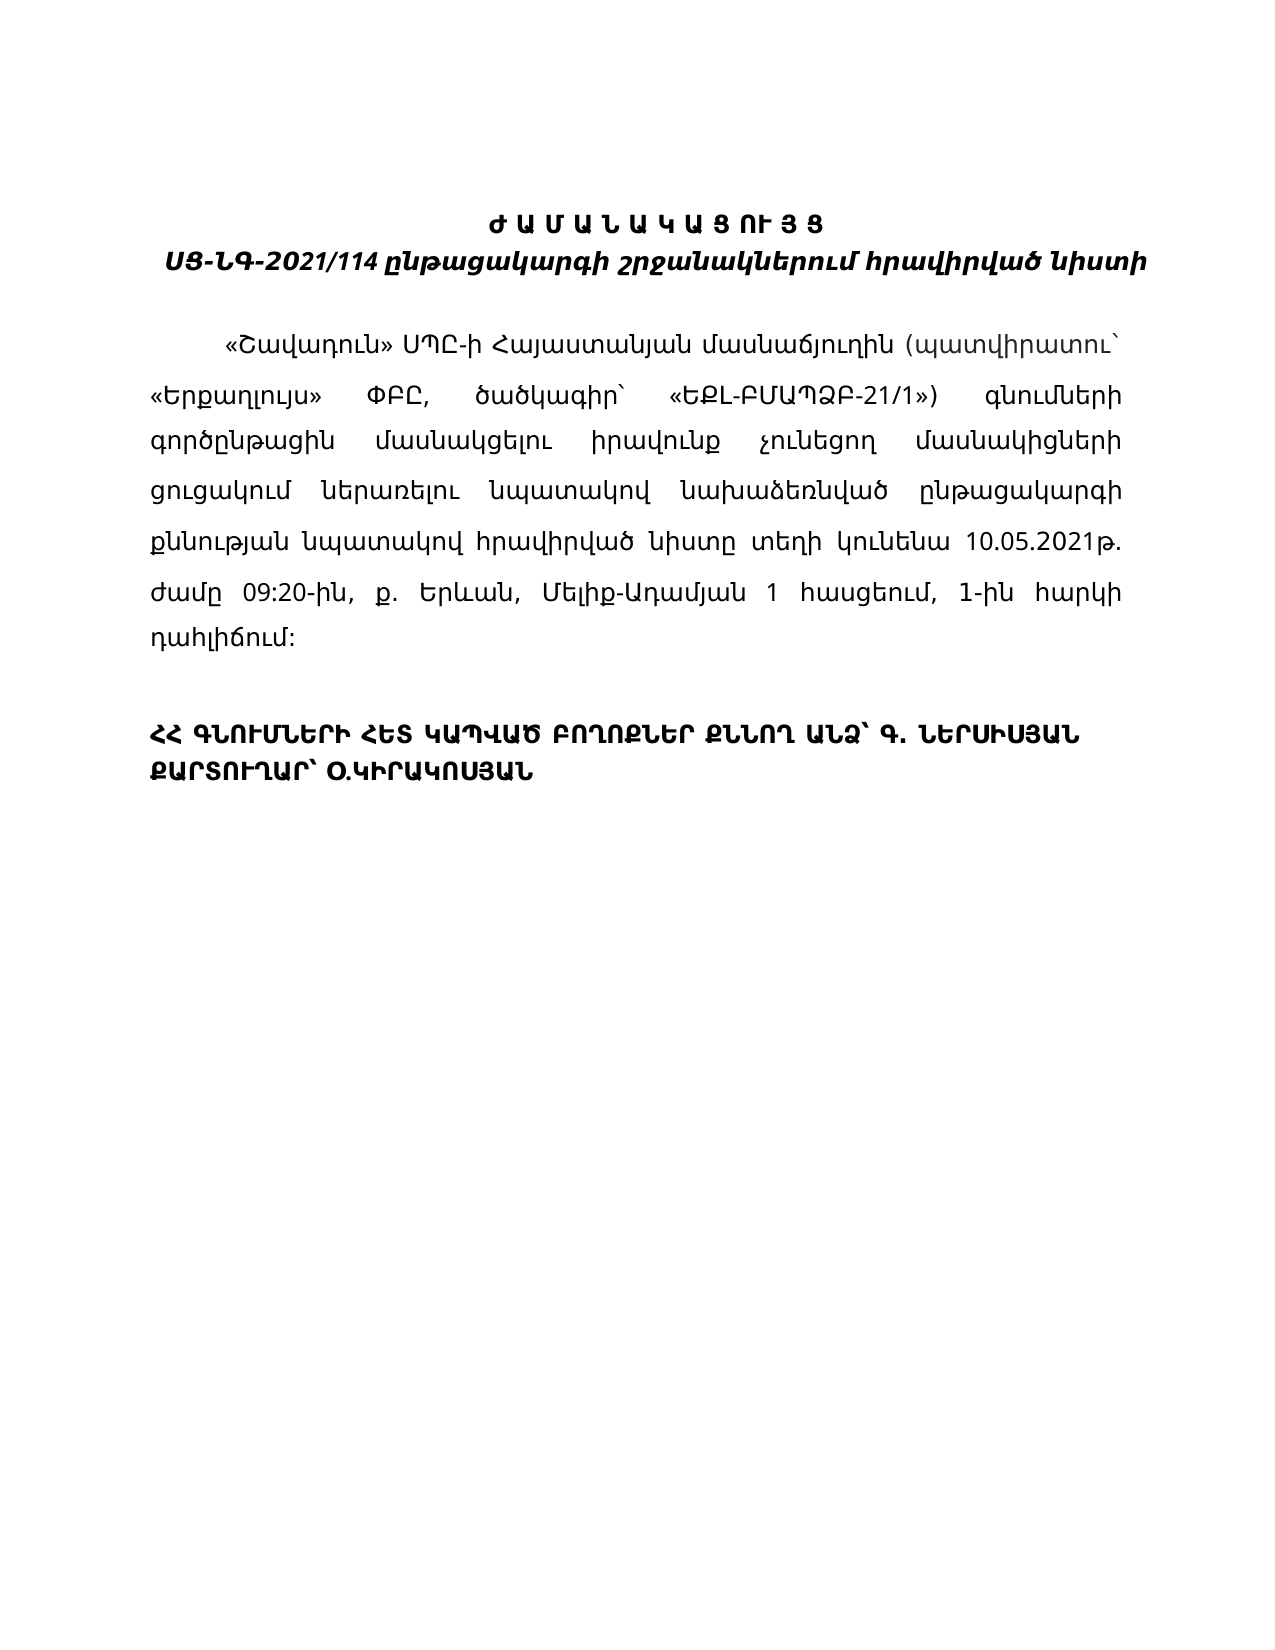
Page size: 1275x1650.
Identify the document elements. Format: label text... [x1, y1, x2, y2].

text Ժ Ա Մ Ա Ն Ա Կ Ա Ց ՈՒ Յ Ց [150, 210, 1162, 239]
text ՍՑ-ՆԳ-2021/114 ընթացակարգի շրջանակներում հրավիրված նիստի [150, 243, 1162, 278]
text ՀՀ ԳՆՈՒՄՆԵՐԻ ՀԵՏ ԿԱՊՎԱԾ ԲՈՂՈՔՆԵՐ ՔՆՆՈՂ ԱՆՁ՝ Գ. ՆԵՐՍԻՍՅԱՆ ՔԱՐՏՈՒՂԱՐ՝ Օ.ԿԻՐԱԿՈՍՅԱՆ [150, 720, 1081, 788]
text «Շավադուն» ՍՊԸ-ի Հայաստանյան մասնաճյուղին (պատվիրատու` «Երքաղլույս» ՓԲԸ, ծածկագիր՝ «ԵՔԼ-ԲՄԱՊՁԲ-21/1») գնումների գործընթացին մասնակցելու իրավունք չունեցող մասնակիցների ցուցակում ներառելու նպատակով նախաձեռնված ընթացակարգի քննության նպատակով հրավիրված նիստը տեղի կունենա 10.05.2021թ. ժամը 09:20-ին, ք. Երևան, Մելիք-Ադամյան 1 հասցեում, 1-ին հարկի դահլիճում: [150, 326, 1123, 652]
